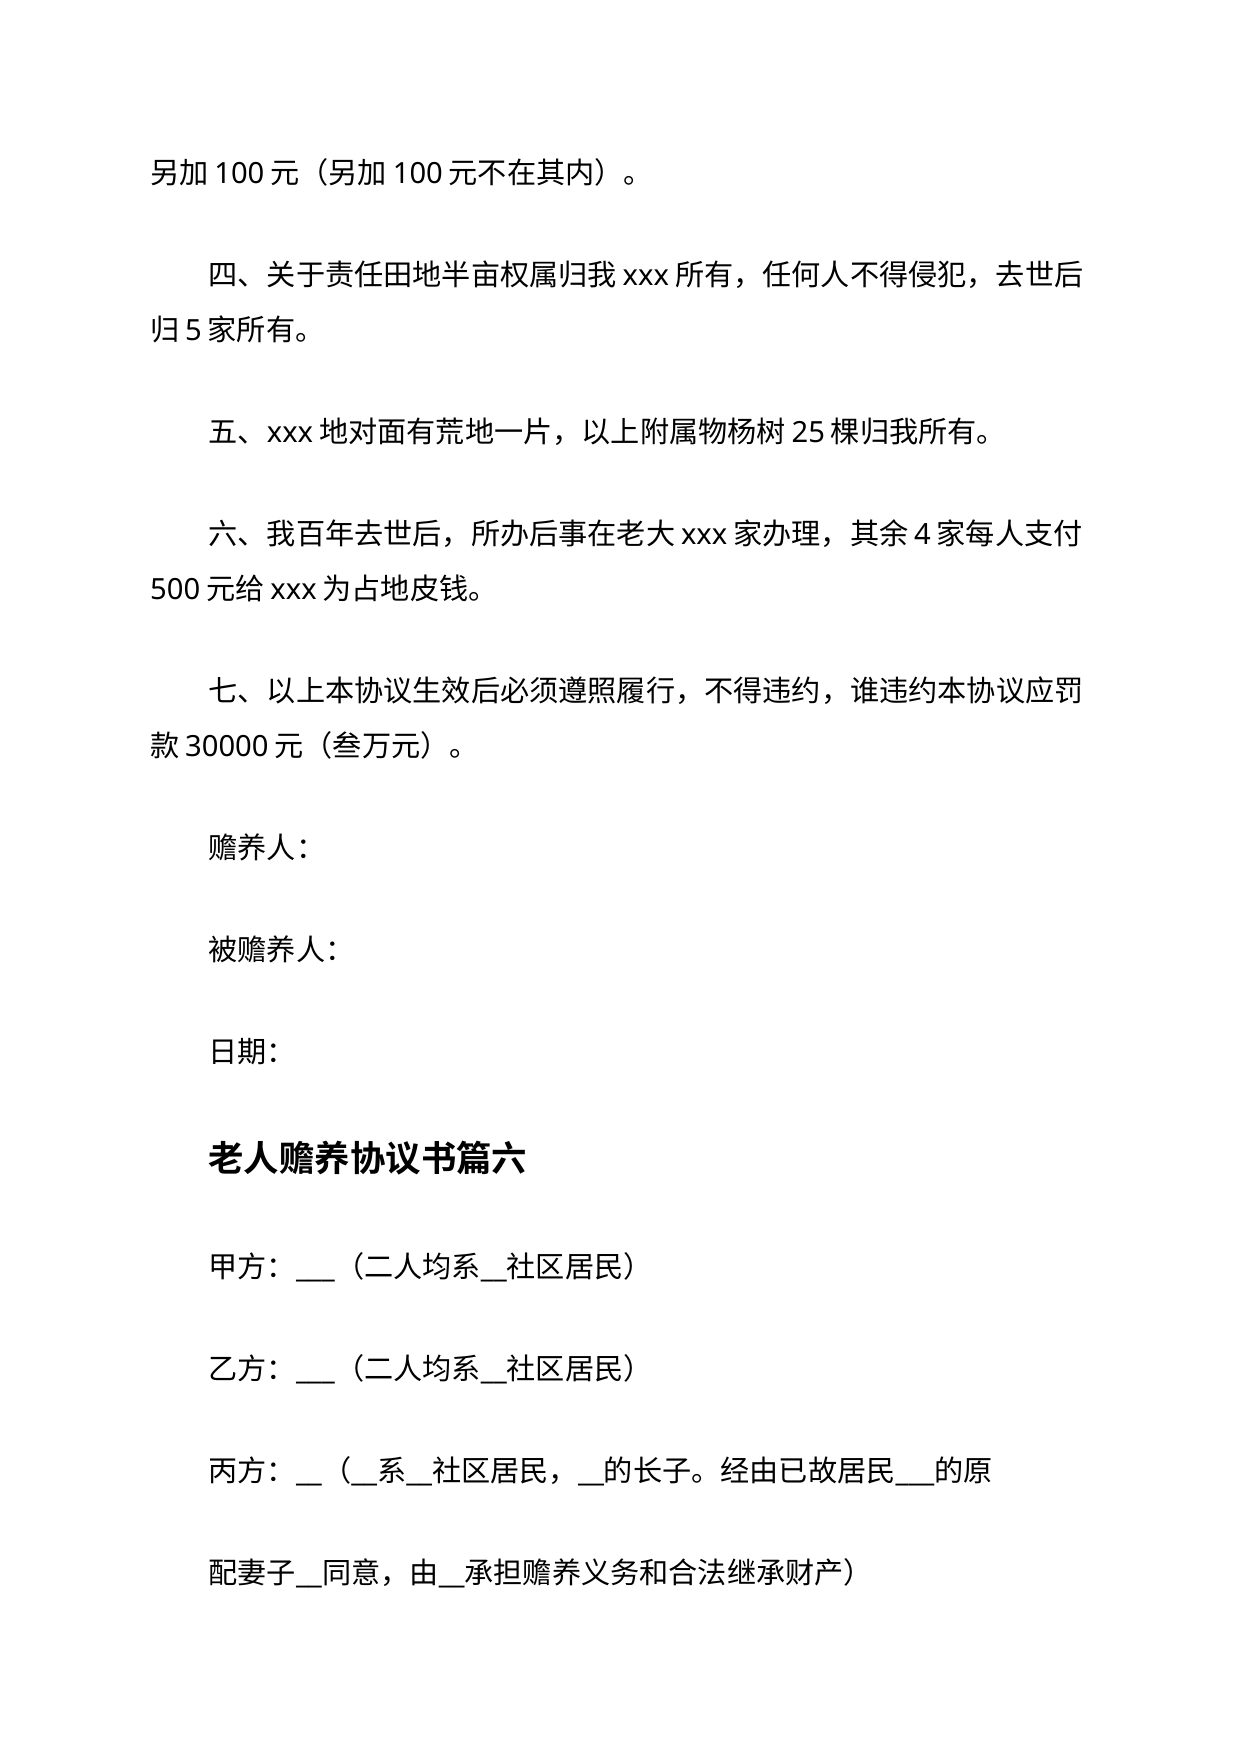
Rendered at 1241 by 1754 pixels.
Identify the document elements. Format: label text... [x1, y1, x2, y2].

text 赡养人： [150, 825, 1090, 867]
text 六、我百年去世后，所办后事在老大xxx家办理，其余4家每人支付500元给xxx为占地皮钱。 [150, 511, 1090, 608]
text 配妻子__同意，由__承担赡养义务和合法继承财产） [150, 1549, 1090, 1592]
text 被赡养人： [150, 927, 1090, 969]
text 丙方：__（__系__社区居民，__的长子。经由已故居民___的原 [150, 1447, 1090, 1490]
text 七、以上本协议生效后必须遵照履行，不得违约，谁违约本协议应罚款30000元（叁万元）。 [150, 668, 1090, 765]
text 甲方：___（二人均系__社区居民） [150, 1243, 1090, 1286]
text 日期： [150, 1028, 1090, 1071]
text 五、xxx地对面有荒地一片，以上附属物杨树25棵归我所有。 [150, 409, 1090, 451]
text 老人赡养协议书篇六 [150, 1130, 1090, 1181]
text 乙方：___（二人均系__社区居民） [150, 1346, 1090, 1388]
text 四、关于责任田地半亩权属归我xxx所有，任何人不得侵犯，去世后归5家所有。 [150, 252, 1090, 349]
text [150, 150, 1090, 192]
